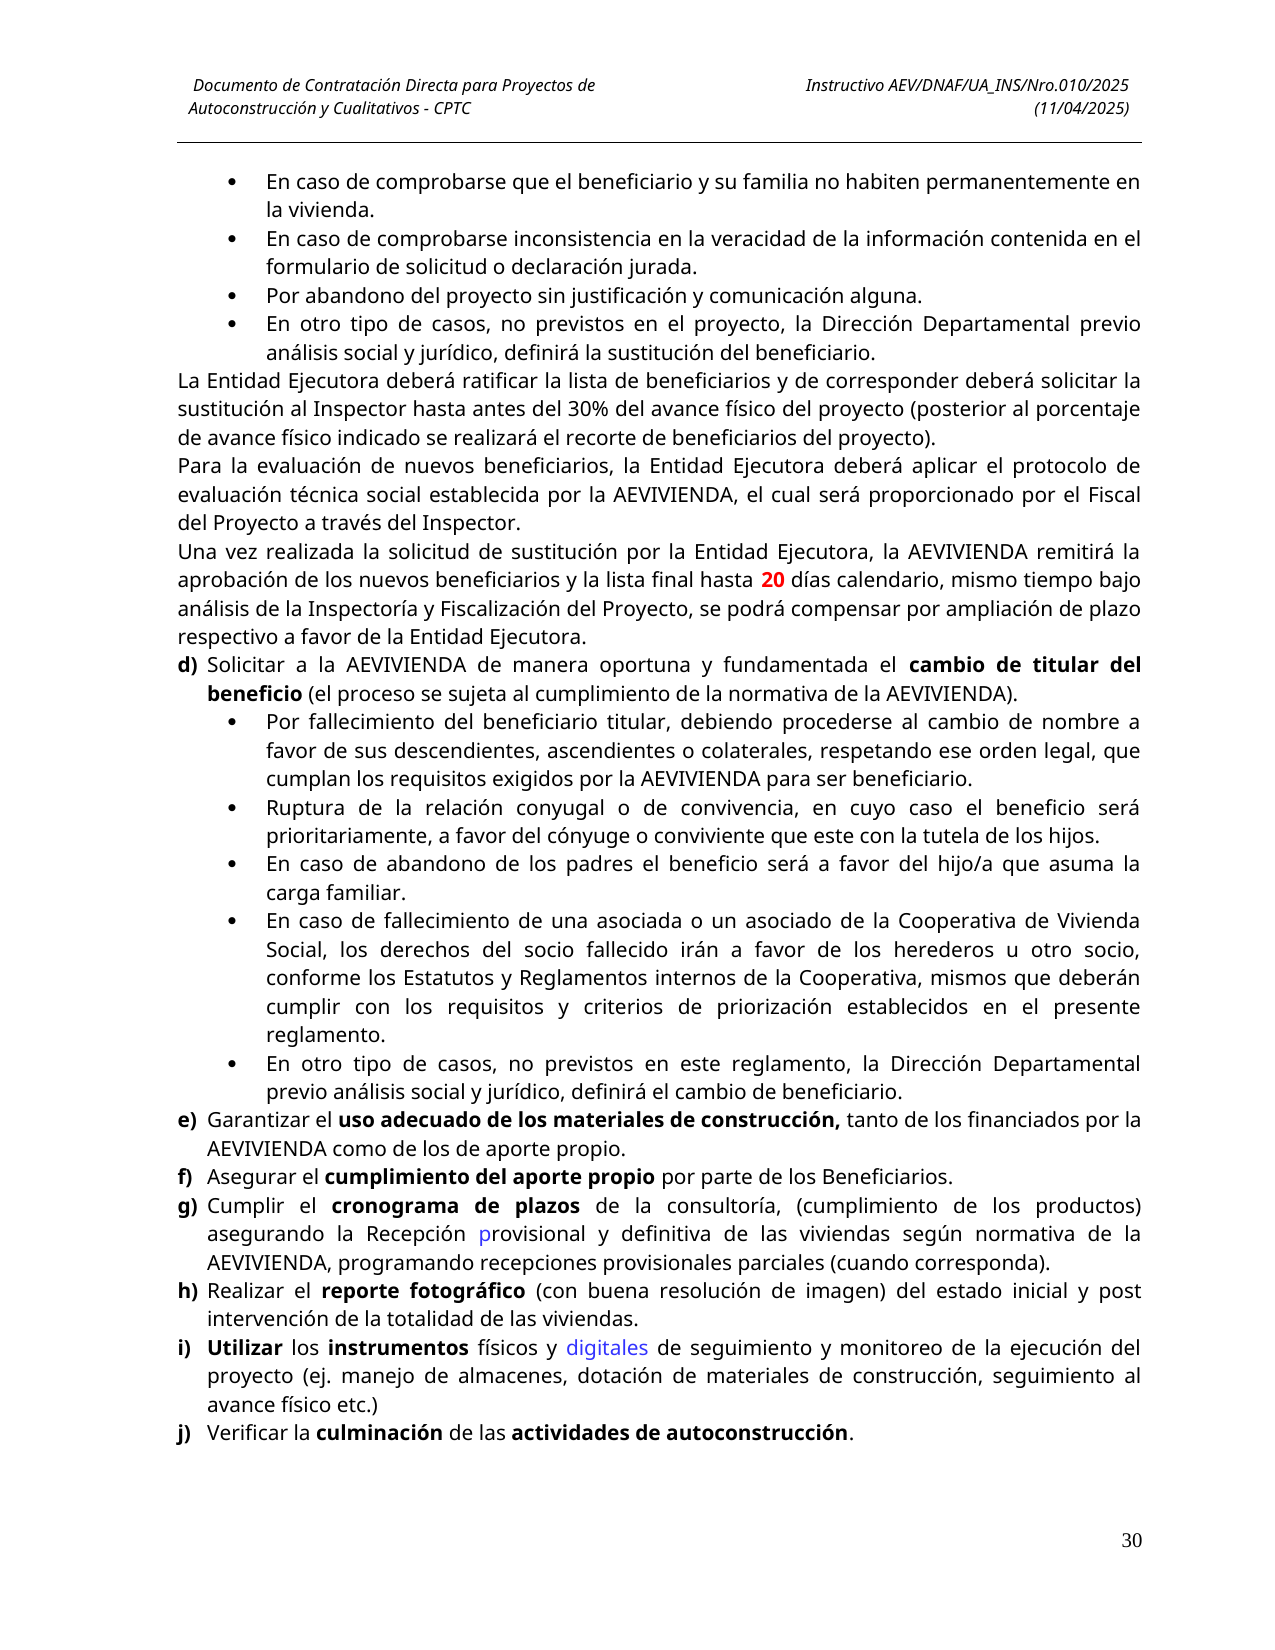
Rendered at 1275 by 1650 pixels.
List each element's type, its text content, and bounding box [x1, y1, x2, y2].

list Realizar el reporte fotográfico (con buena resolución de imagen) del estado inicial y post intervención de la totalidad de las viviendas. [177, 1276, 1142, 1333]
list Solicitar a la AEVIVIENDA de manera oportuna y fundamentada el cambio de titular del beneficio (el proceso se sujeta al cumplimiento de la normativa de la AEVIVIENDA). [177, 651, 1142, 707]
text Para la evaluación de nuevos beneficiarios, la Entidad Ejecutora deberá aplicar el protocolo de evaluación técnica social establecida por la AEVIVIENDA, el cual será proporcionado por el Fiscal del Proyecto a través del Inspector. [177, 451, 1142, 537]
list Ruptura de la relación conyugal o de convivencia, en cuyo caso el beneficio será prioritariamente, a favor del cónyuge o conviviente que este con la tutela de los hijos. [228, 793, 1142, 849]
list En otro tipo de casos, no previstos en este reglamento, la Dirección Departamental previo análisis social y jurídico, definirá el cambio de beneficiario. [228, 1049, 1142, 1106]
list En otro tipo de casos, no previstos en el proyecto, la Dirección Departamental previo análisis social y jurídico, definirá la sustitución del beneficiario. [228, 309, 1142, 366]
list En caso de comprobarse que el beneficiario y su familia no habiten permanentemente en la vivienda. [228, 167, 1142, 224]
list Por fallecimiento del beneficiario titular, debiendo procederse al cambio de nombre a favor de sus descendientes, ascendientes o colaterales, respetando ese orden legal, que cumplan los requisitos exigidos por la AEVIVIENDA para ser beneficiario. [228, 707, 1142, 793]
list Por abandono del proyecto sin justificación y comunicación alguna. [228, 281, 1142, 309]
text La Entidad Ejecutora deberá ratificar la lista de beneficiarios y de corresponder deberá solicitar la sustitución al Inspector hasta antes del 30% del avance físico del proyecto (posterior al porcentaje de avance físico indicado se realizará el recorte de beneficiarios del proyecto). [177, 366, 1142, 451]
list Verificar la culminación de las actividades de autoconstrucción. [177, 1418, 1142, 1447]
list Asegurar el cumplimiento del aporte propio por parte de los Beneficiarios. [177, 1162, 1142, 1191]
list En caso de abandono de los padres el beneficio será a favor del hijo/a que asuma la carga familiar. [228, 849, 1142, 906]
list Cumplir el cronograma de plazos de la consultoría, (cumplimiento de los productos) asegurando la Recepción provisional y definitiva de las viviendas según normativa de la AEVIVIENDA, programando recepciones provisionales parciales (cuando corresponda). [177, 1191, 1142, 1276]
list Garantizar el uso adecuado de los materiales de construcción, tanto de los financiados por la AEVIVIENDA como de los de aporte propio. [177, 1106, 1142, 1162]
text Una vez realizada la solicitud de sustitución por la Entidad Ejecutora, la AEVIVIENDA remitirá la aprobación de los nuevos beneficiarios y la lista final hasta 20 días calendario, mismo tiempo bajo análisis de la Inspectoría y Fiscalización del Proyecto, se podrá compensar por ampliación de plazo respectivo a favor de la Entidad Ejecutora. [177, 537, 1142, 651]
list Utilizar los instrumentos físicos y digitales de seguimiento y monitoreo de la ejecución del proyecto (ej. manejo de almacenes, dotación de materiales de construcción, seguimiento al avance físico etc.) [177, 1333, 1142, 1418]
list En caso de comprobarse inconsistencia en la veracidad de la información contenida en el formulario de solicitud o declaración jurada. [228, 224, 1142, 281]
list En caso de fallecimiento de una asociada o un asociado de la Cooperativa de Vivienda Social, los derechos del socio fallecido irán a favor de los herederos u otro socio, conforme los Estatutos y Reglamentos internos de la Cooperativa, mismos que deberán cumplir con los requisitos y criterios de priorización establecidos en el presente reglamento. [228, 906, 1142, 1049]
